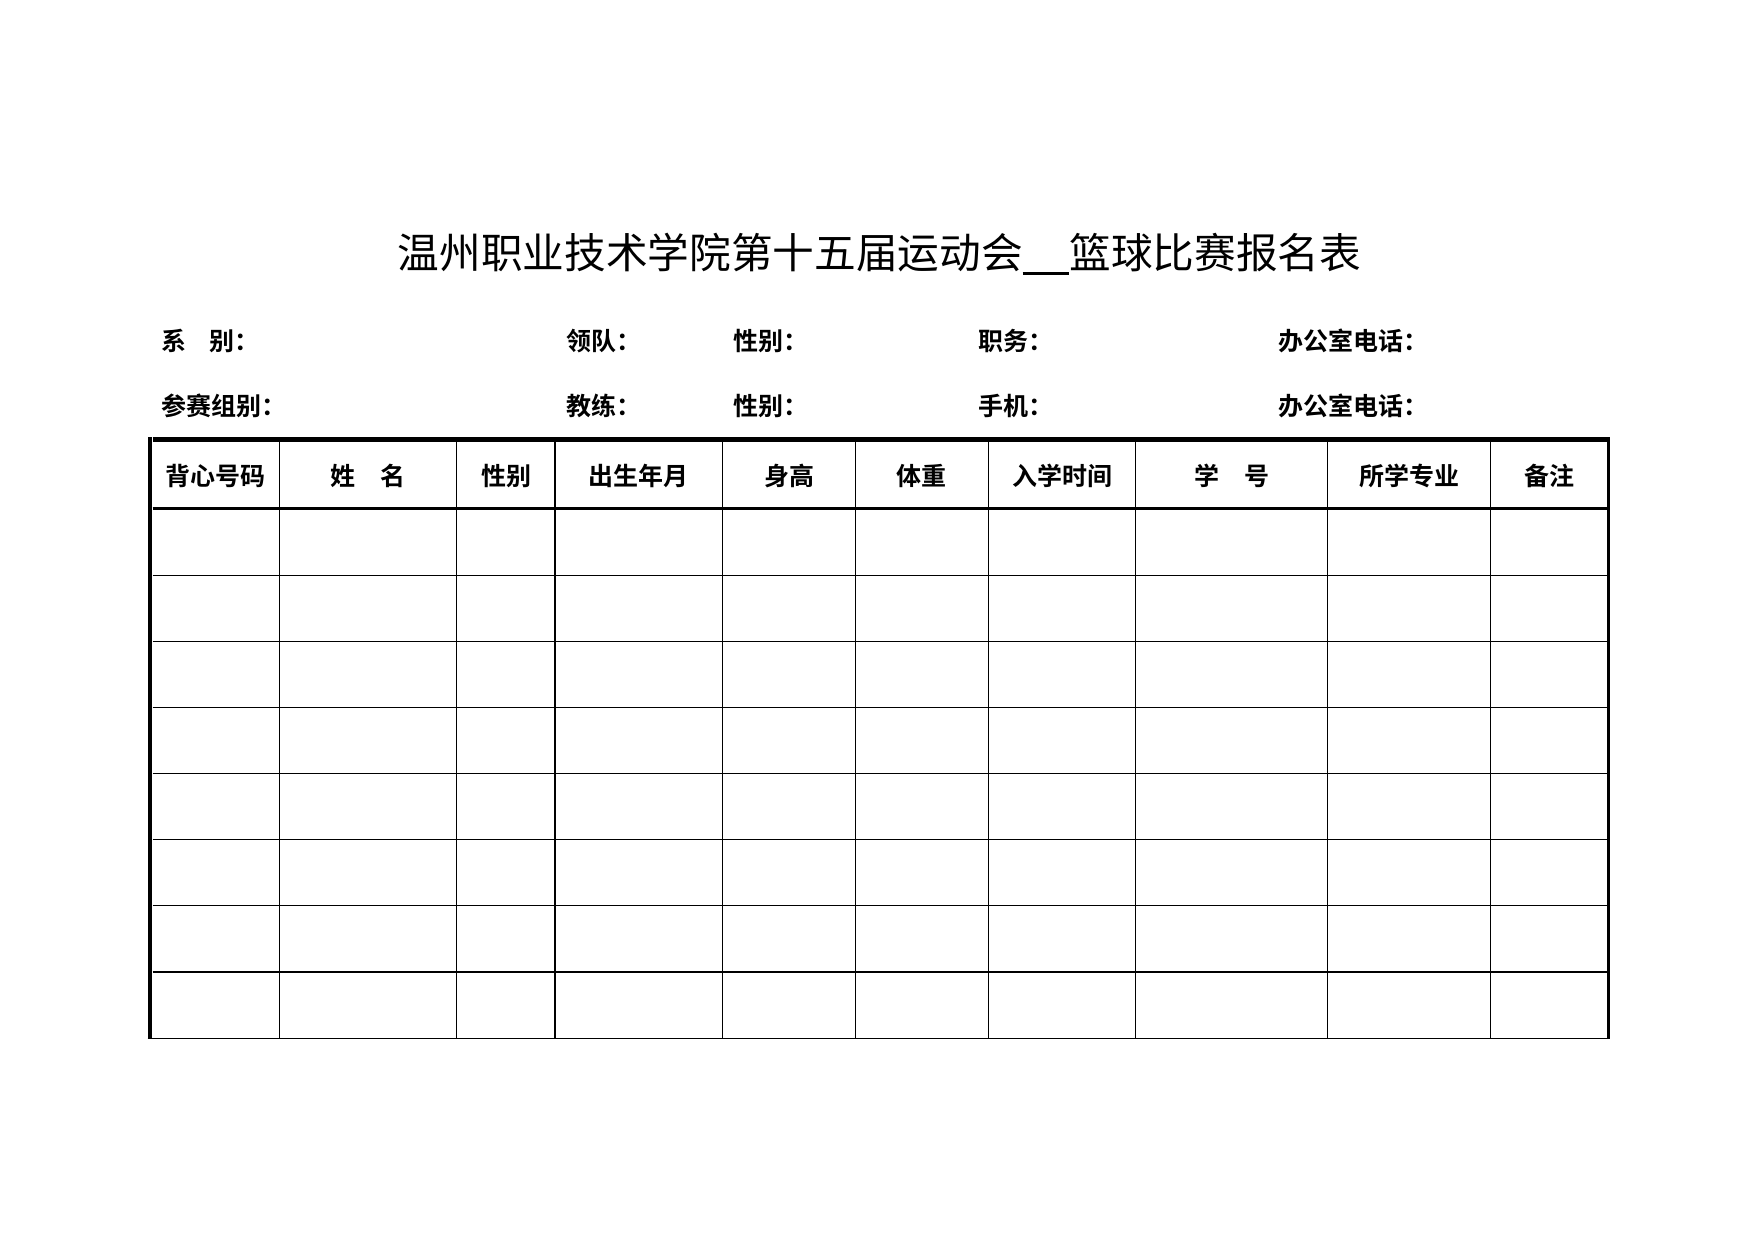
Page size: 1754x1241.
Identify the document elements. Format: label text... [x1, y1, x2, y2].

table_cell [280, 510, 456, 575]
table_cell 职务： [968, 307, 1267, 372]
table_cell [1328, 774, 1490, 839]
table_cell [152, 906, 279, 971]
table_cell [1491, 576, 1607, 641]
table_cell 办公室电话： [1268, 307, 1608, 372]
table_cell [1491, 840, 1607, 905]
table_cell 所学专业 [1328, 442, 1490, 507]
table_cell 参赛组别： [150, 372, 555, 437]
table_cell [1136, 973, 1327, 1037]
table_cell [556, 510, 722, 575]
table_cell [723, 576, 855, 641]
table_cell [152, 576, 279, 641]
table_cell 背心号码 [152, 438, 279, 507]
table_cell [1136, 576, 1327, 641]
table_cell 备注 [1491, 442, 1607, 507]
table_cell [856, 840, 988, 905]
table_cell [723, 708, 855, 773]
table_cell [457, 708, 554, 773]
table_cell [856, 774, 988, 839]
table_cell [1328, 906, 1490, 971]
table_cell 性别： [723, 307, 967, 372]
table_cell 性别： [723, 372, 967, 437]
table_cell [989, 510, 1135, 575]
table_cell [1491, 708, 1607, 773]
table_cell [1491, 642, 1607, 707]
table_cell [1136, 642, 1327, 707]
table_cell [1328, 840, 1490, 905]
table_cell [1136, 510, 1327, 575]
table_cell 手机： [968, 372, 1267, 437]
table_cell [1136, 840, 1327, 905]
table_cell [457, 510, 554, 575]
table_cell [989, 906, 1135, 971]
table_cell [152, 774, 279, 839]
table_cell [556, 906, 722, 971]
table_cell [556, 576, 722, 641]
table_cell [457, 576, 554, 641]
table_cell [723, 840, 855, 905]
table_cell [457, 906, 554, 971]
table_cell [1136, 774, 1327, 839]
table_cell [1136, 708, 1327, 773]
table_cell [556, 708, 722, 773]
table_cell [989, 973, 1135, 1037]
table_cell [280, 973, 456, 1037]
table_cell [856, 708, 988, 773]
table_cell [1491, 906, 1607, 971]
table_header 温州职业技术学院第十五届运动会 篮球比赛报名表 [150, 194, 1608, 307]
table_cell 办公室电话： [1268, 372, 1608, 437]
table_cell [989, 708, 1135, 773]
table_cell [1328, 642, 1490, 707]
table_cell 出生年月 [556, 442, 722, 507]
table_cell [152, 642, 279, 707]
table_cell [1328, 510, 1490, 575]
table_cell [152, 840, 279, 905]
table_cell [556, 774, 722, 839]
table_cell [723, 774, 855, 839]
table_cell 体重 [856, 442, 988, 507]
table_cell [457, 973, 554, 1037]
table_cell [280, 576, 456, 641]
table_cell [856, 906, 988, 971]
table_cell 学 号 [1136, 442, 1327, 507]
table_cell [723, 906, 855, 971]
table_cell [556, 642, 722, 707]
table_cell [856, 510, 988, 575]
table_cell 身高 [723, 442, 855, 507]
table_cell [556, 840, 722, 905]
table_cell 教练： [555, 372, 722, 437]
table_cell [280, 840, 456, 905]
table_cell [457, 840, 554, 905]
table_cell 入学时间 [989, 442, 1135, 507]
table_cell [723, 973, 855, 1037]
table_cell [989, 576, 1135, 641]
table_cell [723, 510, 855, 575]
table_cell [723, 642, 855, 707]
table_cell [856, 973, 988, 1037]
table_cell 系 别： [150, 307, 555, 372]
table_cell [1491, 774, 1607, 839]
table_cell [556, 973, 722, 1037]
table_cell [280, 906, 456, 971]
table_cell 姓 名 [280, 442, 456, 507]
table_cell [989, 840, 1135, 905]
table_cell [1328, 708, 1490, 773]
table_cell [1328, 973, 1490, 1037]
table_cell [280, 708, 456, 773]
table_cell [1136, 906, 1327, 971]
table_cell 性别 [457, 442, 554, 507]
table_cell [856, 576, 988, 641]
table_cell [280, 642, 456, 707]
table_cell [856, 642, 988, 707]
table_cell [989, 774, 1135, 839]
table_cell [280, 774, 456, 839]
table_cell [1328, 576, 1490, 641]
table_cell [457, 774, 554, 839]
table_cell 领队： [555, 307, 722, 372]
table_cell [1491, 973, 1607, 1037]
table_cell [457, 642, 554, 707]
table_cell [152, 508, 279, 575]
table_cell [152, 972, 279, 1037]
table_cell [1491, 510, 1607, 575]
table_cell [152, 708, 279, 773]
table_cell [989, 642, 1135, 707]
